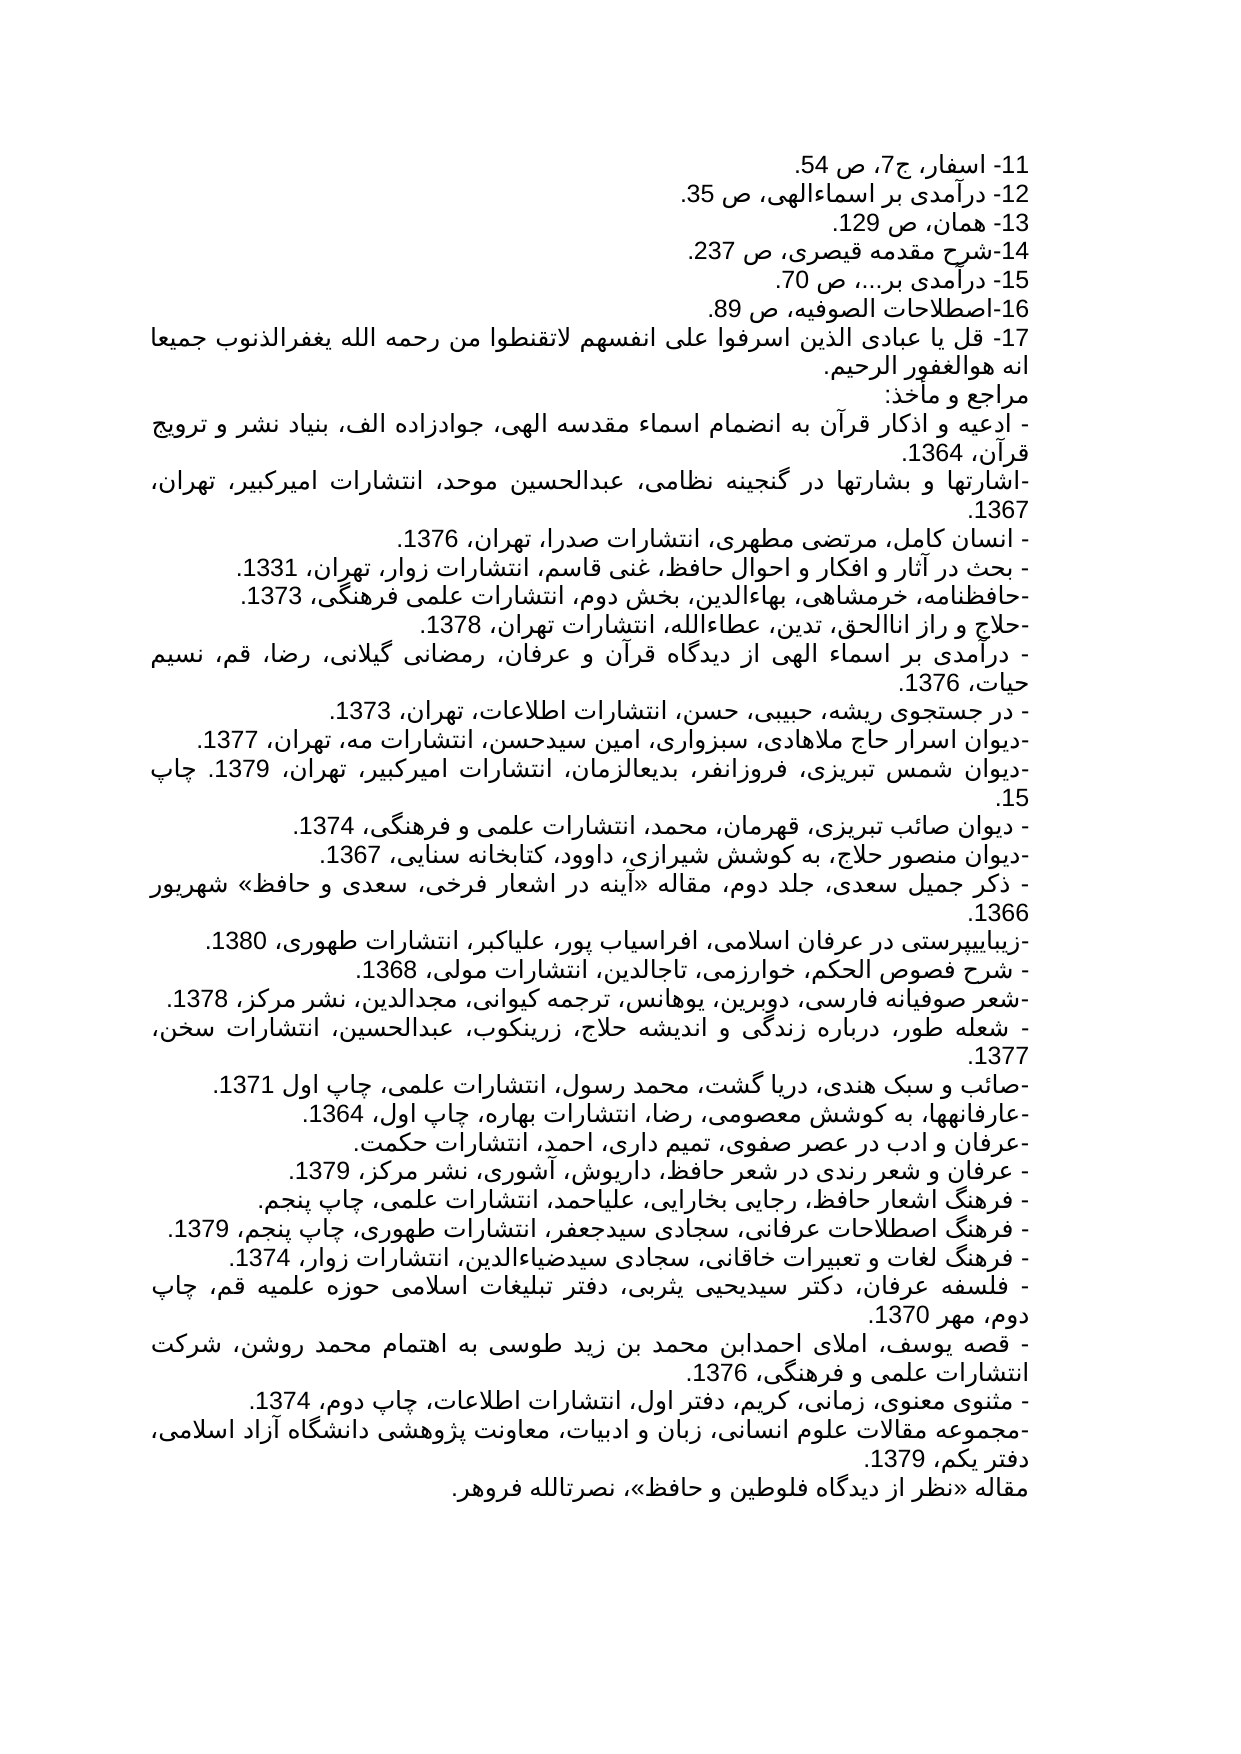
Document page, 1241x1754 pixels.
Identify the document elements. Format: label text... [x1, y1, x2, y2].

text -زیبایی‏پرستی در عرفان اسلامی، افراسیاب پور، علی‏اکبر، انتشارات طهوری، 1380. [150, 926, 1029, 955]
text - فرهنگ اشعار حافظ، رجایی بخارایی، علی‏احمد، انتشارات علمی، چاپ پنجم. [150, 1185, 1029, 1214]
text - عرفان و شعر رندی در شعر حافظ، داریوش، آشوری، نشر مرکز، 1379. [150, 1156, 1029, 1185]
text مقاله «نظر از دیدگاه فلوطین و حافظ»، نصرت‏الله فروهر. [150, 1472, 1029, 1501]
text - انسان کامل، مرتضی مطهری، انتشارات صدرا، تهران، 1376. [150, 524, 1029, 552]
text - بحث در آثار و افکار و احوال حافظ، غنی قاسم، انتشارات زوار، تهران، 1331. [150, 552, 1029, 581]
text -عارفانه‏ها، به کوشش معصومی، رضا، انتشارات بهاره، چاپ اول، 1364. [150, 1099, 1029, 1127]
text - فلسفه عرفان، دکتر سیدیحیی یثربی، دفتر تبلیغات اسلامی حوزه علمیه قم، چاپ دوم، مهر 1370. [150, 1271, 1029, 1329]
text -صائب و سبک هندی، دریا گشت، محمد رسول، انتشارات علمی، چاپ اول 1371. [150, 1070, 1029, 1099]
text -عرفان و ادب در عصر صفوی، تمیم داری، احمد، انتشارات حکمت. [150, 1127, 1029, 1156]
text 16-اصطلاحات الصوفیه، ص 89. [150, 294, 1029, 322]
text - شعله طور، درباره زندگی و اندیشه حلاج، زرین‏کوب، عبدالحسین، انتشارات سخن، 1377. [150, 1012, 1029, 1070]
text -دیوان شمس تبریزی، فروزانفر، بدیع‏الزمان، انتشارات امیرکبیر، تهران، 1379. چاپ 15. [150, 754, 1029, 811]
text - ذکر جمیل سعدی، جلد دوم، مقاله «آینه در اشعار فرخی، سعدی و حافظ» شهریور 1366. [150, 869, 1029, 926]
text -اشارت‏ها و بشارت‏ها در گنجینه نظامی، عبدالحسین موحد، انتشارات امیرکبیر، تهران، 1367. [150, 466, 1029, 524]
text -شعر صوفیانه فارسی، دوبرین، یوهانس، ترجمه کیوانی، مجدالدین، نشر مرکز، 1378. [150, 984, 1029, 1012]
text -حلاج و راز اناالحق، تدین، عطاءالله، انتشارات تهران، 1378. [150, 610, 1029, 639]
text 12- درآمدی بر اسماءالهی، ص 35. [150, 179, 1029, 207]
text - فرهنگ اصطلاحات عرفانی، سجادی سیدجعفر، انتشارات طهوری، چاپ پنجم، 1379. [150, 1214, 1029, 1242]
text - در جستجوی ریشه، حبیبی، حسن، انتشارات اطلاعات، تهران، 1373. [150, 696, 1029, 725]
text -دیوان اسرار حاج ملاهادی، سبزواری، امین سیدحسن، انتشارات مه، تهران، 1377. [150, 725, 1029, 754]
text - قصه یوسف، املای احمدابن محمد بن زید طوسی به اهتمام محمد روشن، شرکت انتشارات علمی و فرهنگی، 1376. [150, 1329, 1029, 1386]
text - شرح فصوص الحکم، خوارزمی، تاج‏الدین، انتشارات مولی، 1368. [150, 955, 1029, 984]
text - مثنوی معنوی، زمانی، کریم، دفتر اول، انتشارات اطلاعات، چاپ دوم، 1374. [150, 1386, 1029, 1415]
text - ادعیه و اذکار قرآن به انضمام اسماء مقدسه الهی، جوادزاده الف، بنیاد نشر و ترویج قرآن، 1364. [150, 409, 1029, 466]
text مراجع و مأخذ: [150, 380, 1029, 409]
text 15- درآمدی بر...، ص 70. [150, 265, 1029, 294]
text -حافظنامه، خرمشاهی، بهاءالدین، بخش دوم، انتشارات علمی فرهنگی، 1373. [150, 581, 1029, 610]
text 14-شرح مقدمه قیصری، ص 237. [150, 236, 1029, 265]
text -مجموعه مقالات علوم انسانی، زبان و ادبیات، معاونت پژوهشی دانشگاه آزاد اسلامی، دفتر یکم، 1379. [150, 1415, 1029, 1472]
text 11- اسفار، ج7، ص 54. [150, 150, 1029, 179]
text - فرهنگ لغات و تعبیرات خاقانی، سجادی سیدضیاءالدین، انتشارات زوار، 1374. [150, 1242, 1029, 1271]
text -دیوان منصور حلاج، به کوشش شیرازی، داوود، کتابخانه سنایی، 1367. [150, 840, 1029, 869]
text - درآمدی بر اسماء الهی از دیدگاه قرآن و عرفان، رمضانی گیلانی، رضا، قم، نسیم حیات، 1376. [150, 639, 1029, 696]
text - دیوان صائب تبریزی، قهرمان، محمد، انتشارات علمی و فرهنگی، 1374. [150, 811, 1029, 840]
text 17- قل یا عبادی الذین اسرفوا علی انفسهم لاتقنطوا من رحمه الله یغفرالذنوب جمیعا انه هوالغفور الرحیم. [150, 322, 1029, 380]
text 13- همان، ص 129. [150, 207, 1029, 236]
